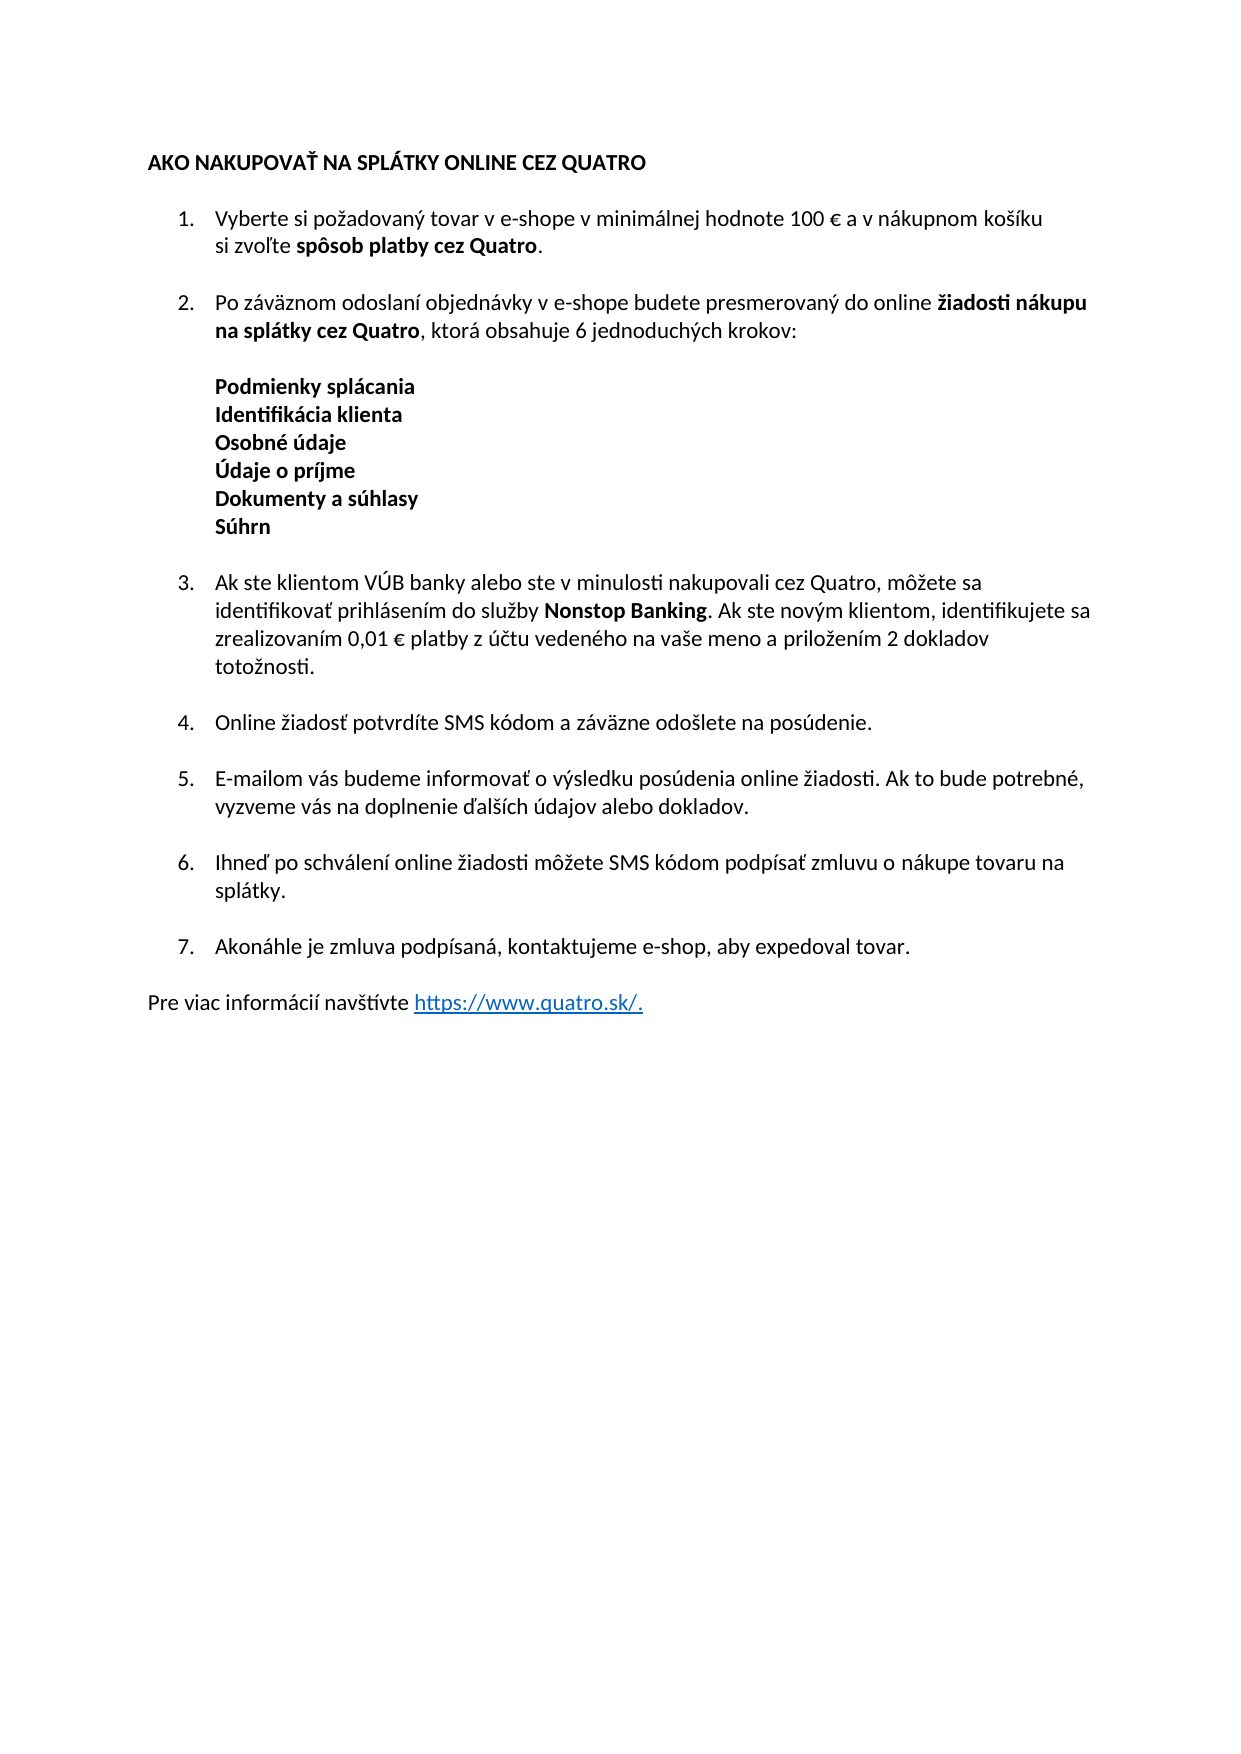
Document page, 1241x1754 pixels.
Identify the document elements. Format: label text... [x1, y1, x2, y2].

list Ihneď po schválení online žiadosti môžete SMS kódom podpísať zmluvu o nákupe tovaru na splátky. [177, 848, 1093, 932]
list Po záväznom odoslaní objednávky v e-shope budete presmerovaný do online žiadosti nákupu na splátky cez Quatro, ktorá obsahuje 6 jednoduchých krokov: [177, 288, 1093, 344]
text AKO NAKUPOVAŤ NA SPLÁTKY ONLINE CEZ QUATRO [148, 148, 1093, 176]
text Pre viac informácií navštívte https://www.quatro.sk/. [148, 988, 1093, 1016]
list Vyberte si požadovaný tovar v e-shope v minimálnej hodnote 100 € a v nákupnom košíku si zvoľte spôsob platby cez Quatro. [177, 204, 1093, 288]
list E-mailom vás budeme informovať o výsledku posúdenia online žiadosti. Ak to bude potrebné, vyzveme vás na doplnenie ďalších údajov alebo dokladov. [177, 764, 1093, 848]
list Akonáhle je zmluva podpísaná, kontaktujeme e-shop, aby expedoval tovar. [177, 932, 1093, 960]
list Ak ste klientom VÚB banky alebo ste v minulosti nakupovali cez Quatro, môžete sa identifikovať prihlásením do služby Nonstop Banking. Ak ste novým klientom, identifikujete sa zrealizovaním 0,01 € platby z účtu vedeného na vaše meno a priložením 2 dokladov totožnosti. [177, 568, 1093, 708]
list Podmienky splácania Identifikácia klienta Osobné údaje Údaje o príjme Dokumenty a súhlasy Súhrn [215, 344, 1093, 568]
list Online žiadosť potvrdíte SMS kódom a záväzne odošlete na posúdenie. [177, 708, 1093, 764]
